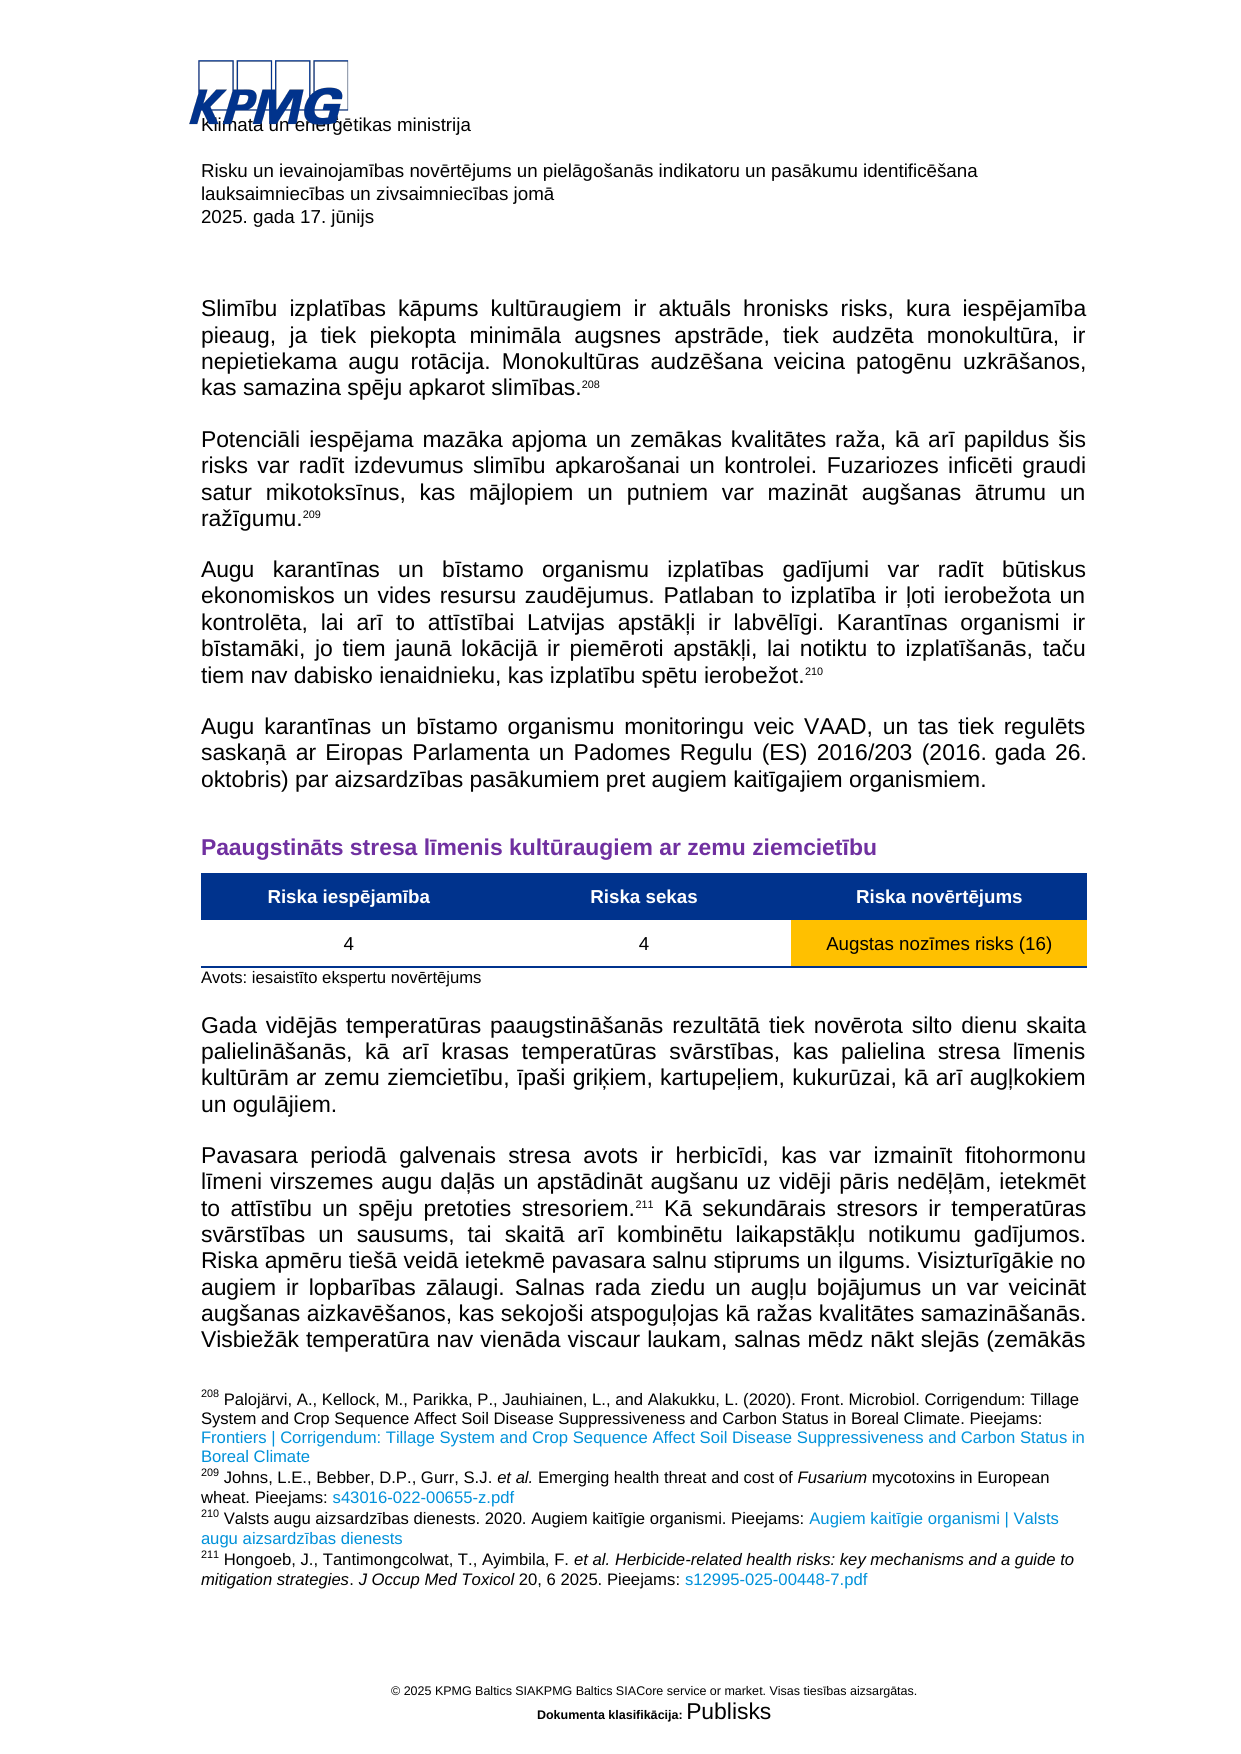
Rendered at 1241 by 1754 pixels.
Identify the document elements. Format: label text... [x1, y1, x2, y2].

subtitle Paaugstināts stresa līmenis kultūraugiem ar zemu ziemcietību [201, 834, 1087, 861]
table_cell Augstas nozīmes risks (16) [791, 920, 1087, 966]
text Avots: iesaistīto ekspertu novērtējums [201, 968, 1087, 987]
text Augu karantīnas un bīstamo organismu izplatības gadījumi var radīt būtiskus ekonomiskos un vides resursu zaudējumus. Patlaban to izplatība ir ļoti ierobežota un kontrolēta, lai arī to attīstībai Latvijas apstākļi ir labvēlīgi. Karantīnas organismi ir bīstamāki, jo tiem jaunā lokācijā ir piemēroti apstākļi, lai notiktu to izplatīšanās, taču tiem nav dabisko ienaidnieku, kas izplatību spētu ierobežot. [201, 556, 1087, 688]
text Augu karantīnas un bīstamo organismu monitoringu veic VAAD, un tas tiek regulēts saskaņā ar Eiropas Parlamenta un Padomes Regulu (ES) 2016/203 (2016. gada 26. oktobris) par aizsardzības pasākumiem pret augiem kaitīgajiem organismiem. [201, 713, 1087, 792]
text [201, 1142, 1087, 1353]
text Potenciāli iespējama mazāka apjoma un zemākas kvalitātes raža, kā arī papildus šis risks var radīt izdevumus slimību apkarošanai un kontrolei. Fuzariozes inficēti graudi satur mikotoksīnus, kas mājlopiem un putniem var mazināt augšanas ātrumu un ražīgumu. [201, 426, 1087, 531]
text Gada vidējās temperatūras paaugstināšanās rezultātā tiek novērota silto dienu skaita palielināšanās, kā arī krasas temperatūras svārstības, kas palielina stresa līmenis kultūrām ar zemu ziemcietību, īpaši griķiem, kartupeļiem, kukurūzai, kā arī augļkokiem un ogulājiem. [201, 1012, 1087, 1117]
picture [189, 60, 349, 125]
table_header Riska novērtējums [791, 873, 1087, 920]
table_cell 4 [201, 920, 496, 966]
text Slimību izplatības kāpums kultūraugiem ir aktuāls hronisks risks, kura iespējamība pieaug, ja tiek piekopta minimāla augsnes apstrāde, tiek audzēta monokultūra, ir nepietiekama augu rotācija. Monokultūras audzēšana veicina patogēnu uzkrāšanos, kas samazina spēju apkarot slimības. [201, 295, 1087, 401]
table_header Riska sekas [496, 873, 791, 920]
table_cell 4 [496, 920, 791, 966]
table_header Riska iespējamība [201, 873, 496, 920]
